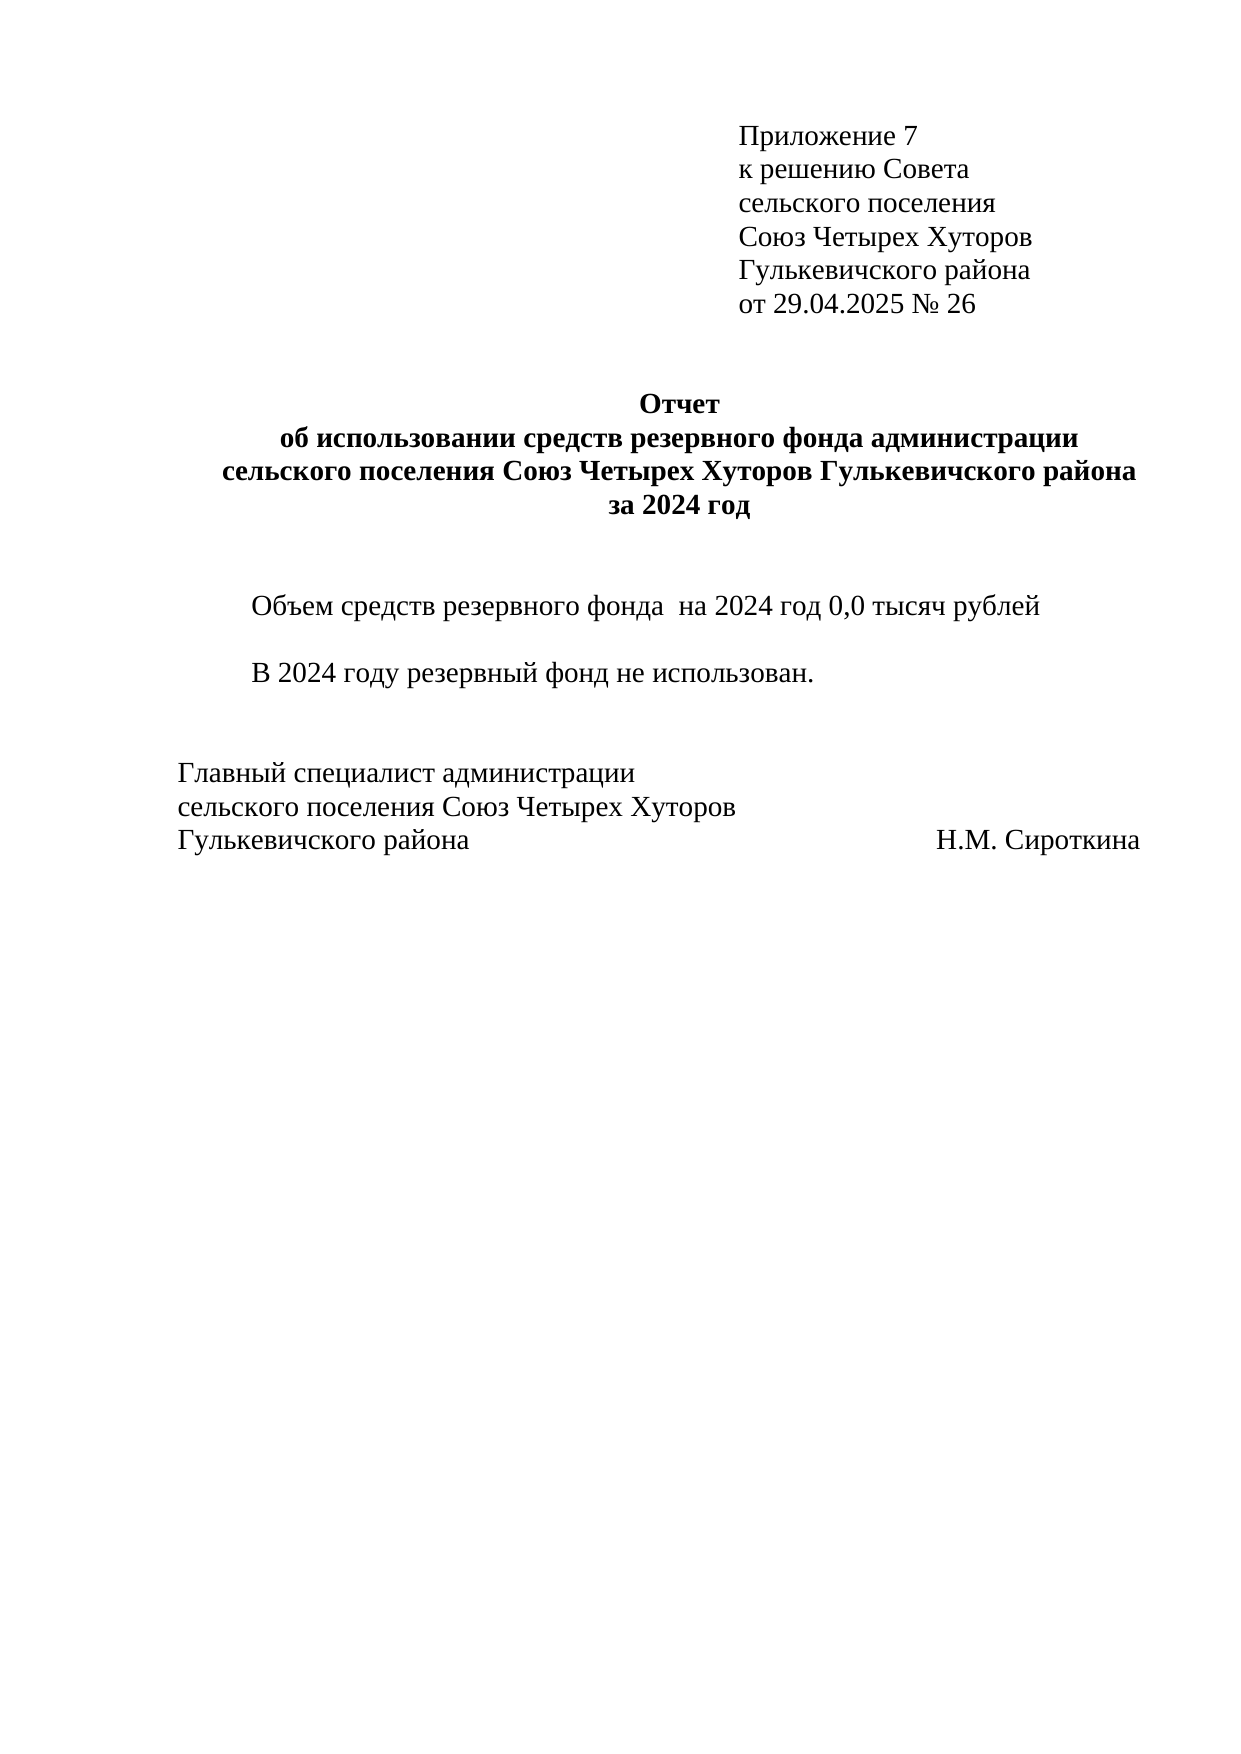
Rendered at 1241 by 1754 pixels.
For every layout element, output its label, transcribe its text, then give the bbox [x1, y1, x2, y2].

text сельского поселения [738, 185, 1181, 219]
text В 2024 году резервный фонд не использован. [177, 655, 1181, 688]
text к решению Совета [738, 152, 1181, 185]
text Союз Четырех Хуторов [738, 219, 1181, 252]
text Гулькевичского района [738, 252, 1181, 286]
text за 2024 год [177, 487, 1181, 521]
text Отчет [177, 386, 1181, 420]
text Объем средств резервного фонда на 2024 год 0,0 тысяч рублей [177, 588, 1181, 621]
text Приложение 7 [738, 118, 1181, 152]
text об использовании средств резервного фонда администрации [177, 420, 1181, 453]
text Гулькевичского района Н.М. Сироткина [177, 822, 1181, 856]
text Главный специалист администрации [177, 755, 1181, 789]
text сельского поселения Союз Четырех Хуторов Гулькевичского района [177, 453, 1181, 487]
text от 29.04.2025 № 26 [738, 286, 1181, 319]
text сельского поселения Союз Четырех Хуторов [177, 789, 1181, 822]
